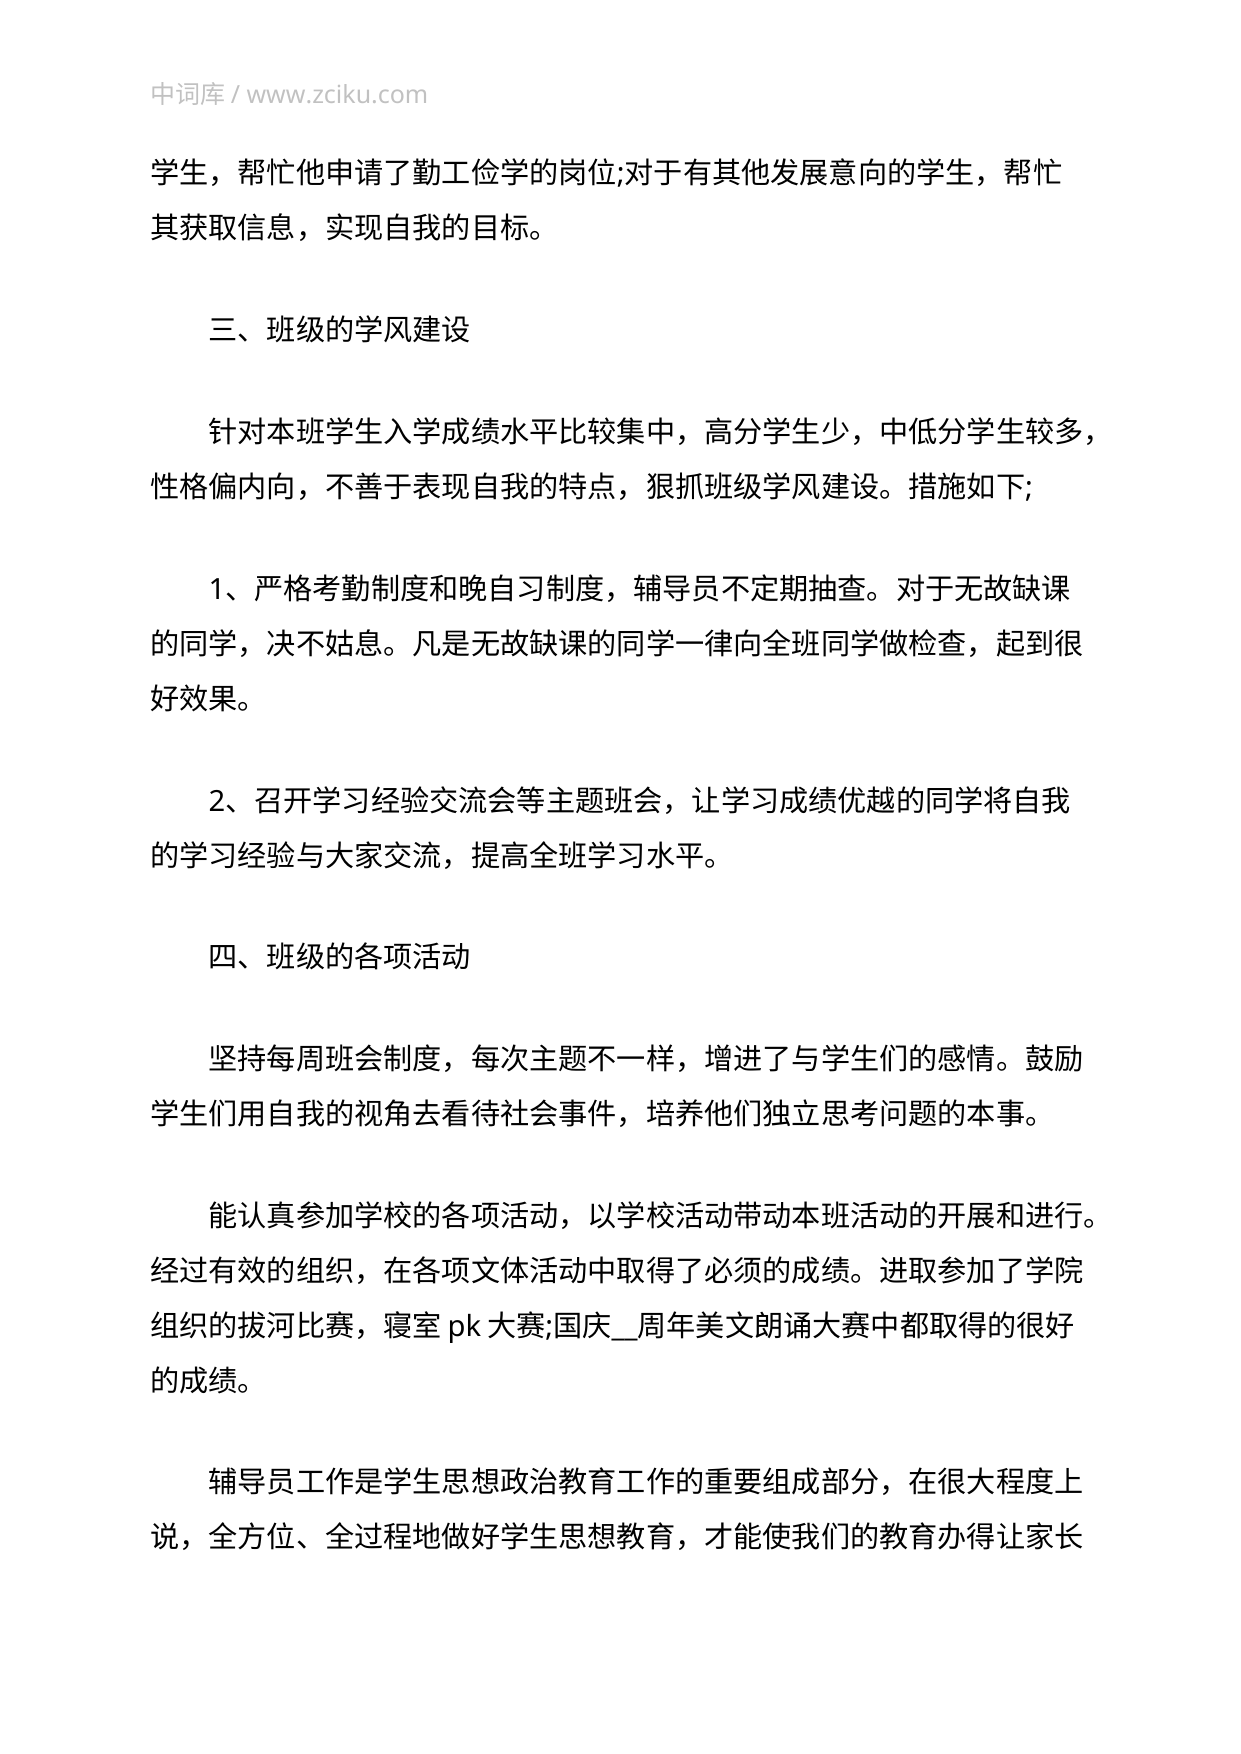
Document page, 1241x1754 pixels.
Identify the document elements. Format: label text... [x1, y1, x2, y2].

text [150, 1459, 1090, 1556]
text 三、班级的学风建设 [150, 307, 1090, 349]
text 2、召开学习经验交流会等主题班会，让学习成绩优越的同学将自我的学习经验与大家交流，提高全班学习水平。 [150, 777, 1090, 874]
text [150, 150, 1090, 247]
text 四、班级的各项活动 [150, 934, 1090, 976]
text 坚持每周班会制度，每次主题不一样，增进了与学生们的感情。鼓励学生们用自我的视角去看待社会事件，培养他们独立思考问题的本事。 [150, 1036, 1090, 1133]
text 能认真参加学校的各项活动，以学校活动带动本班活动的开展和进行。经过有效的组织，在各项文体活动中取得了必须的成绩。进取参加了学院组织的拔河比赛，寝室pk大赛;国庆__周年美文朗诵大赛中都取得的很好的成绩。 [150, 1192, 1090, 1399]
text 针对本班学生入学成绩水平比较集中，高分学生少，中低分学生较多，性格偏内向，不善于表现自我的特点，狠抓班级学风建设。措施如下; [150, 408, 1090, 506]
text 1、严格考勤制度和晚自习制度，辅导员不定期抽查。对于无故缺课的同学，决不姑息。凡是无故缺课的同学一律向全班同学做检查，起到很好效果。 [150, 565, 1090, 718]
